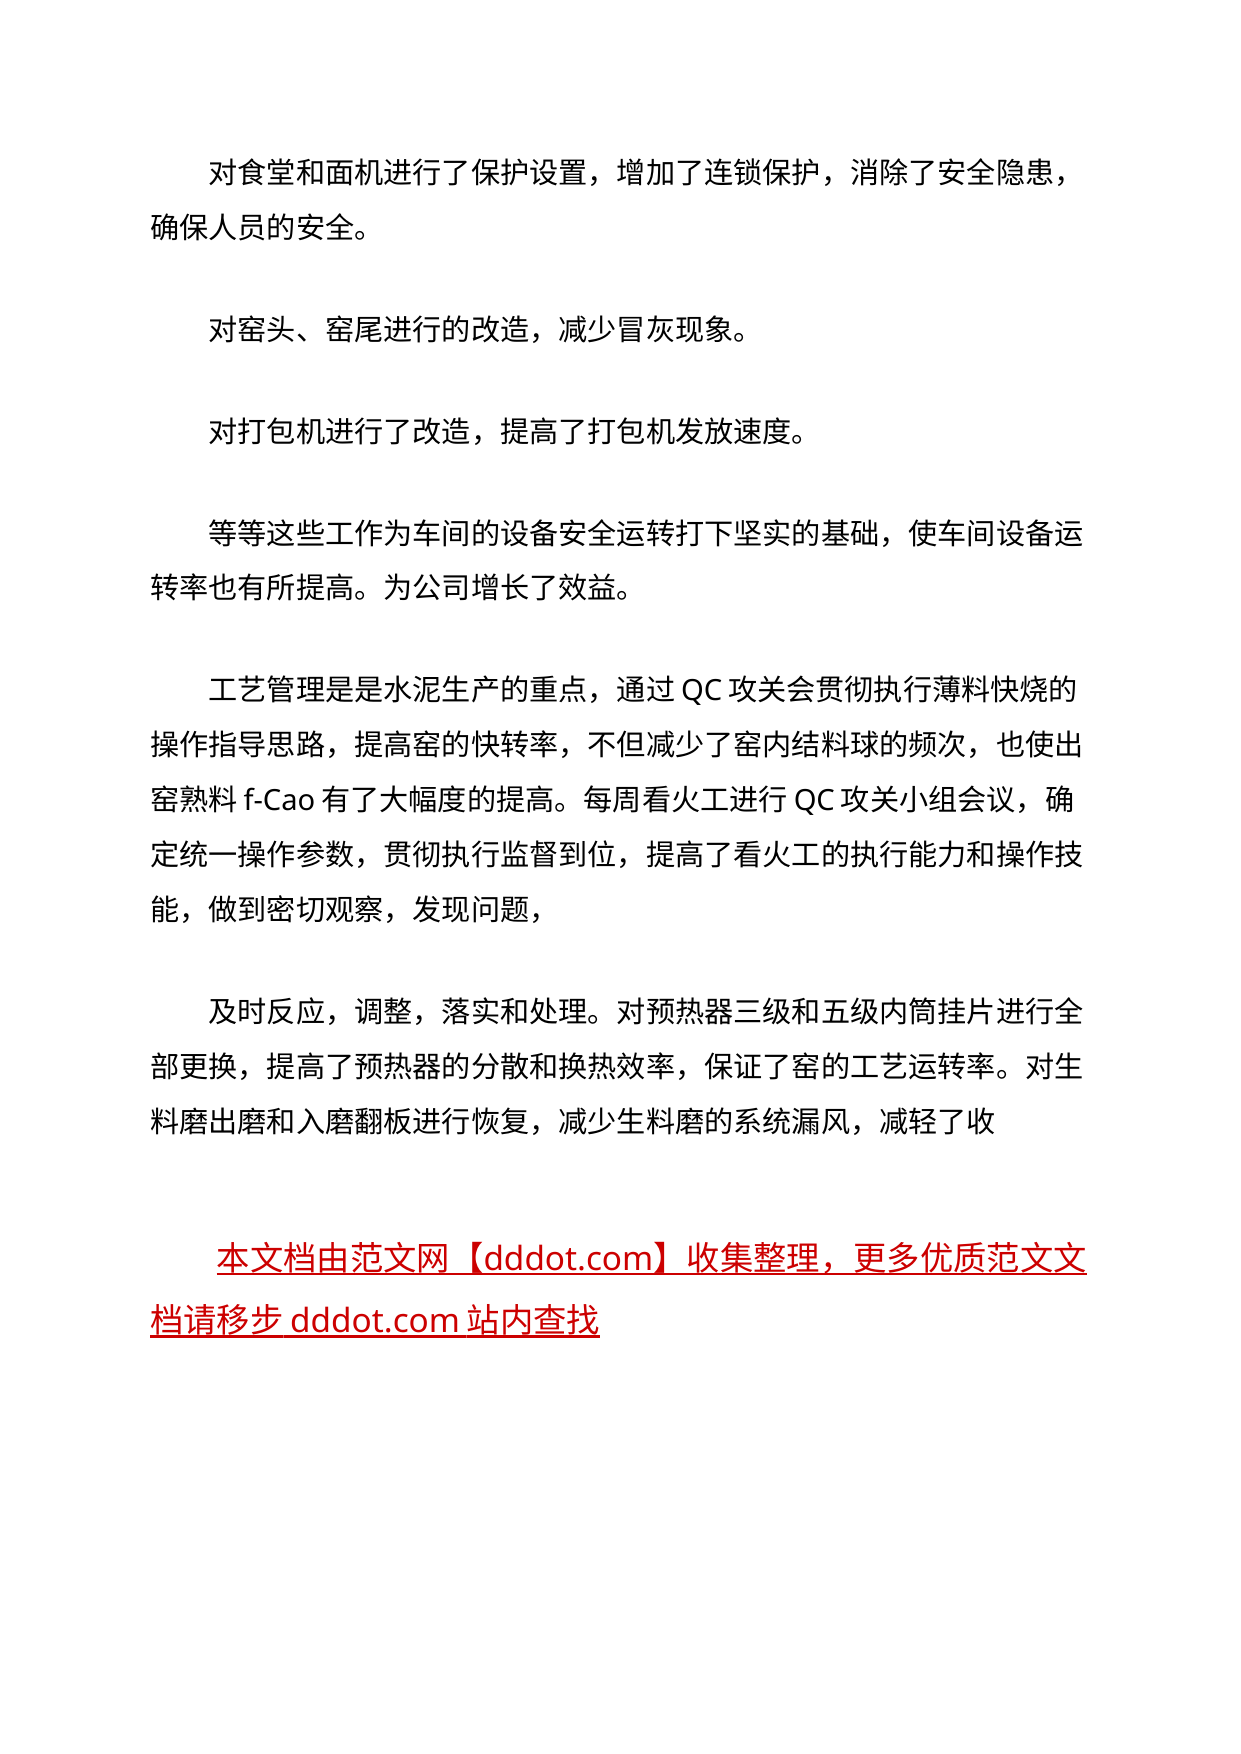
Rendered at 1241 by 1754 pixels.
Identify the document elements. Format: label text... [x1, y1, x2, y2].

text 对食堂和面机进行了保护设置，增加了连锁保护，消除了安全隐患，确保人员的安全。 [150, 150, 1090, 247]
text 等等这些工作为车间的设备安全运转打下坚实的基础，使车间设备运转率也有所提高。为公司增长了效益。 [150, 510, 1090, 607]
text 对打包机进行了改造，提高了打包机发放速度。 [150, 408, 1090, 451]
text 及时反应，调整，落实和处理。对预热器三级和五级内筒挂片进行全部更换，提高了预热器的分散和换热效率，保证了窑的工艺运转率。对生料磨出磨和入磨翻板进行恢复，减少生料磨的系统漏风，减轻了收 [150, 988, 1090, 1141]
text 本文档由范文网【dddot.com】收集整理，更多优质范文文档请移步dddot.com站内查找 [150, 1231, 1090, 1342]
text 对窑头、窑尾进行的改造，减少冒灰现象。 [150, 307, 1090, 349]
text 工艺管理是是水泥生产的重点，通过QC攻关会贯彻执行薄料快烧的操作指导思路，提高窑的快转率，不但减少了窑内结料球的频次，也使出窑熟料f-Cao有了大幅度的提高。每周看火工进行QC攻关小组会议，确定统一操作参数，贯彻执行监督到位，提高了看火工的执行能力和操作技能，做到密切观察，发现问题， [150, 667, 1090, 929]
